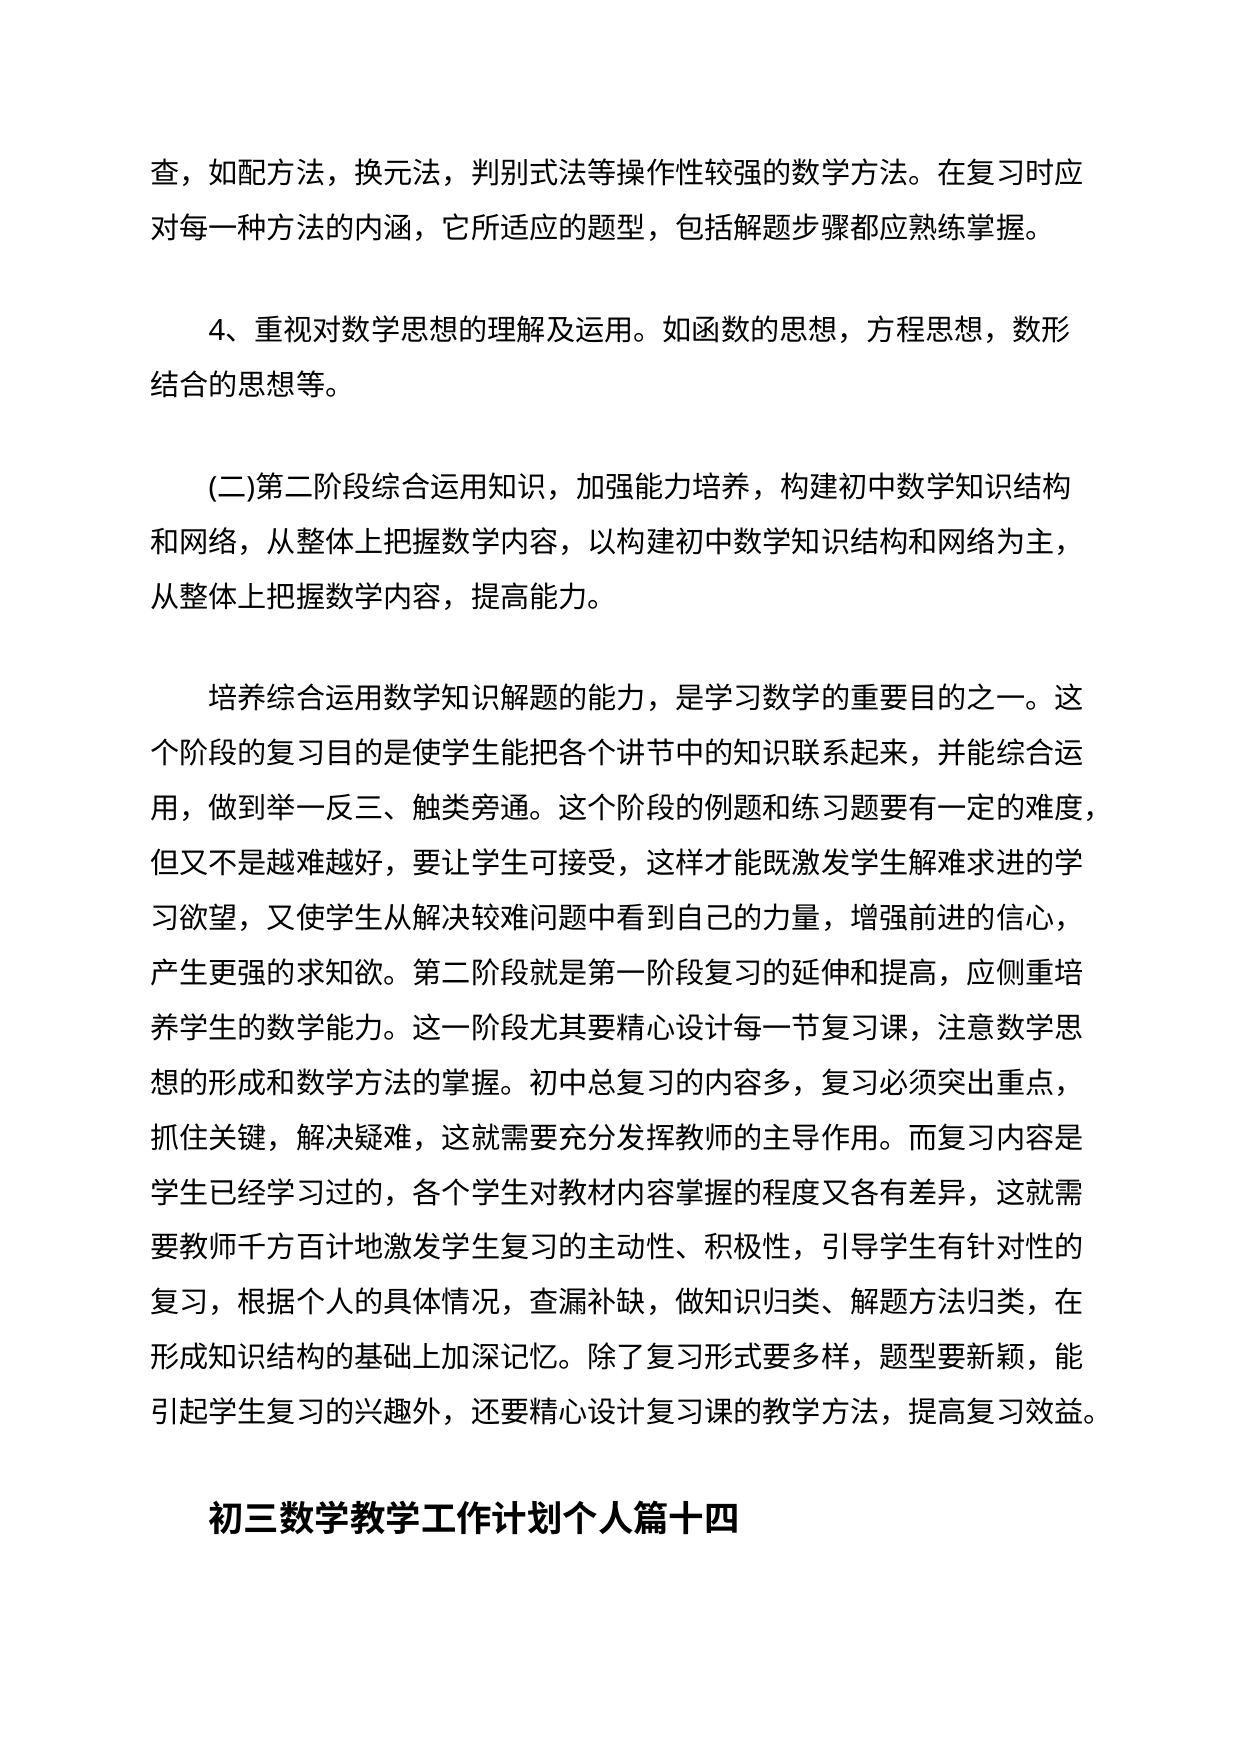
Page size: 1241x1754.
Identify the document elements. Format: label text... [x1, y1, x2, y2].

text (二)第二阶段综合运用知识，加强能力培养，构建初中数学知识结构和网络，从整体上把握数学内容，以构建初中数学知识结构和网络为主，从整体上把握数学内容，提高能力。 [150, 463, 1090, 616]
text 初三数学教学工作计划个人篇十四 [150, 1491, 1090, 1542]
text 4、重视对数学思想的理解及运用。如函数的思想，方程思想，数形结合的思想等。 [150, 307, 1090, 404]
text 培养综合运用数学知识解题的能力，是学习数学的重要目的之一。这个阶段的复习目的是使学生能把各个讲节中的知识联系起来，并能综合运用，做到举一反三、触类旁通。这个阶段的例题和练习题要有一定的难度，但又不是越难越好，要让学生可接受，这样才能既激发学生解难求进的学习欲望，又使学生从解决较难问题中看到自己的力量，增强前进的信心，产生更强的求知欲。第二阶段就是第一阶段复习的延伸和提高，应侧重培养学生的数学能力。这一阶段尤其要精心设计每一节复习课，注意数学思想的形成和数学方法的掌握。初中总复习的内容多，复习必须突出重点，抓住关键，解决疑难，这就需要充分发挥教师的主导作用。而复习内容是学生已经学习过的，各个学生对教材内容掌握的程度又各有差异，这就需要教师千方百计地激发学生复习的主动性、积极性，引导学生有针对性的复习，根据个人的具体情况，查漏补缺，做知识归类、解题方法归类，在形成知识结构的基础上加深记忆。除了复习形式要多样，题型要新颖，能引起学生复习的兴趣外，还要精心设计复习课的教学方法，提高复习效益。 [150, 675, 1090, 1431]
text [150, 150, 1090, 247]
